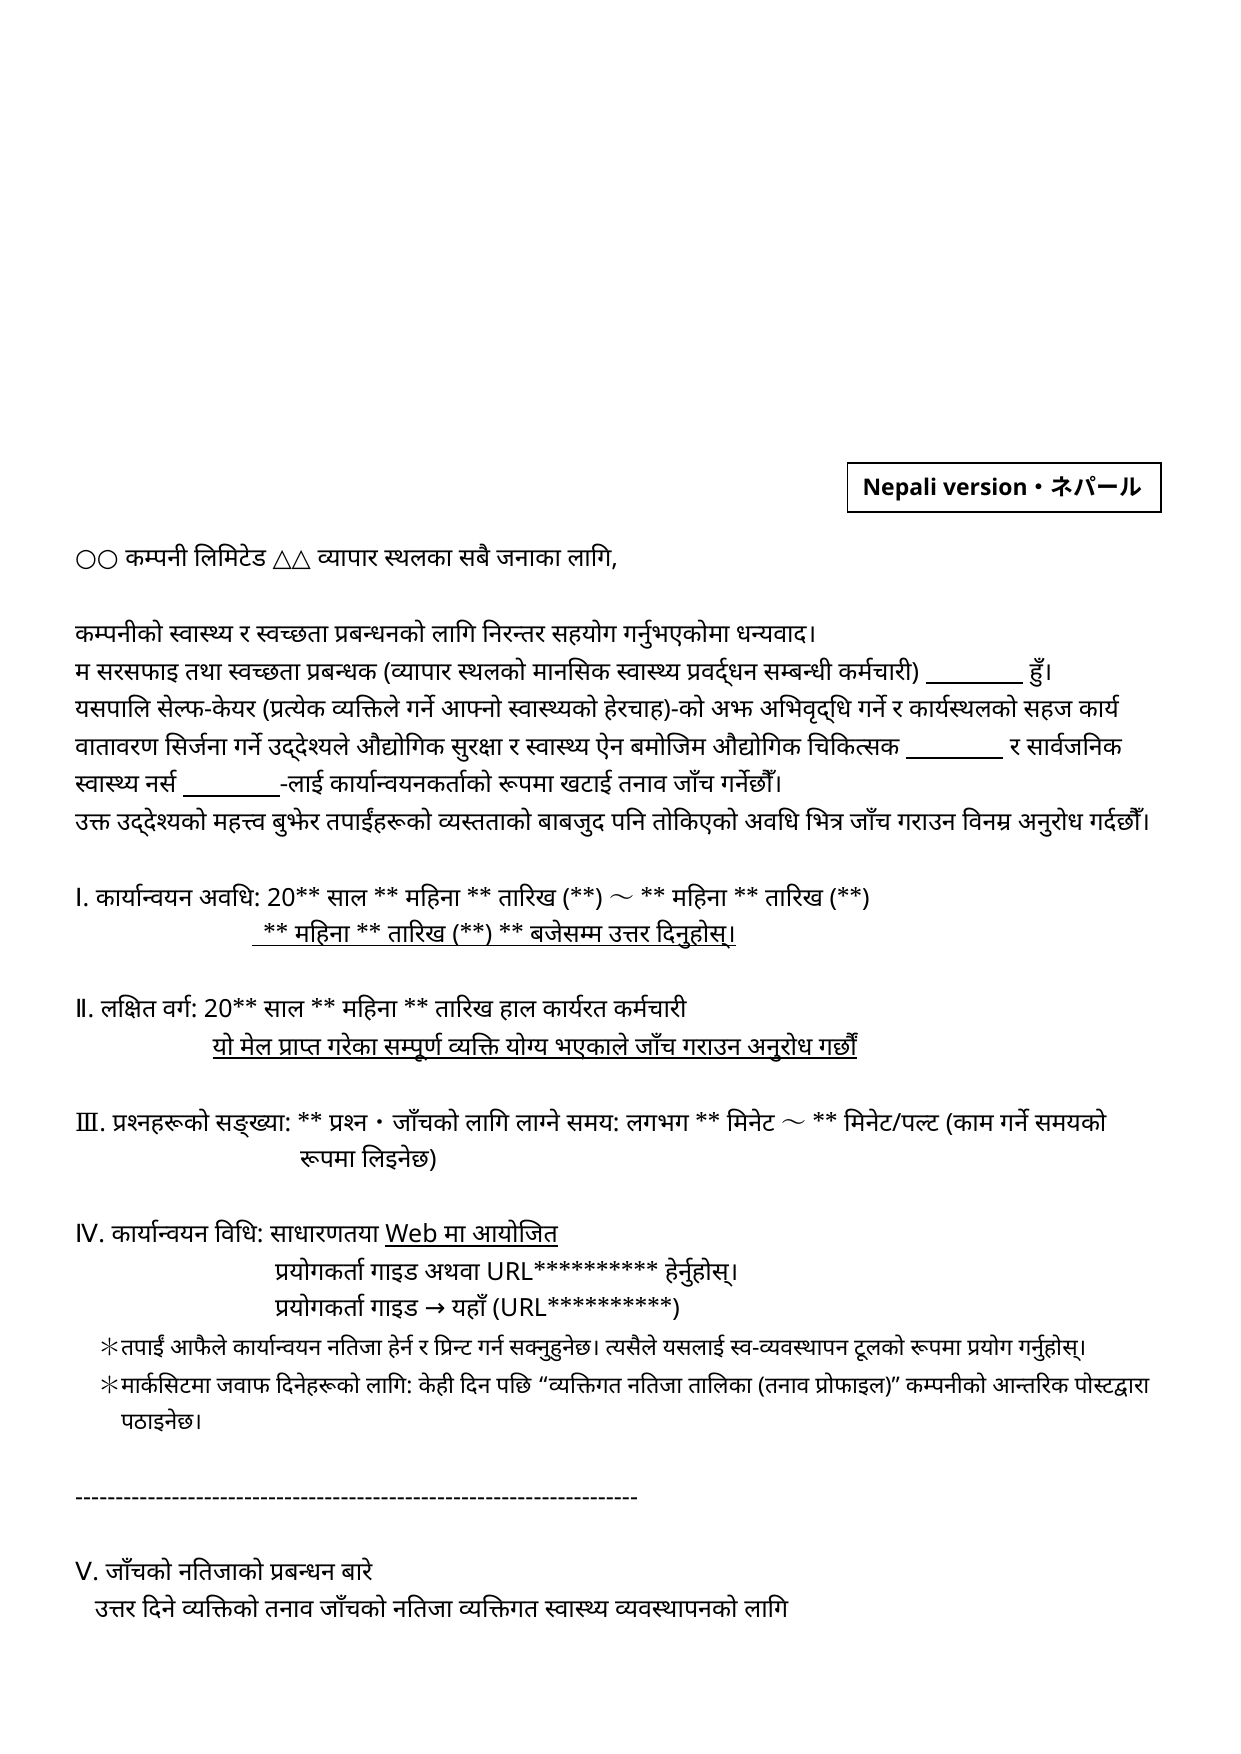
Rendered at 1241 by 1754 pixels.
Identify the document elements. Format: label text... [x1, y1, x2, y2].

text यो मेल प्राप्त गरेका सम्पूर्ण व्यक्ति योग्य भएकाले जाँच गराउन अनुरोध गर्छौं [75, 1027, 1165, 1064]
text उत्तर दिने व्यक्तिको तनाव जाँचको नतिजा व्यक्तिगत स्वास्थ्य व्यवस्थापनको लागि [75, 1589, 1165, 1627]
text प्रयोगकर्ता गाइड → यहाँ (URL**********) [75, 1289, 1165, 1327]
text Ⅳ. कार्यान्वयन विधि: साधारणतया Web मा आयोजित [75, 1214, 1165, 1252]
text ---------------------------------------------------------------------- [75, 1477, 1165, 1514]
text म सरसफाइ तथा स्वच्छता प्रबन्धक (व्यापार स्थलको मानसिक स्वास्थ्य प्रवर्द्धन सम्बन्धी कर्मचारी) हुँ। [75, 652, 1165, 689]
text Ⅱ. लक्षित वर्ग: 20** साल ** महिना ** तारिख हाल कार्यरत कर्मचारी [75, 989, 1165, 1027]
text Ⅲ. प्रश्नहरूको सङ्ख्या: ** प्रश्न・जाँचको लागि लाग्ने समय: लगभग ** मिनेट ～ ** मिनेट/पल्ट (काम गर्ने समयको [75, 1102, 1165, 1139]
text ＊तपाईं आफैले कार्यान्वयन नतिजा हेर्न र प्रिन्ट गर्न सक्नुहुनेछ। त्यसैले यसलाई स्व-व्यवस्थापन टूलको रूपमा प्रयोग गर्नुहोस्। [75, 1327, 1165, 1364]
text Ⅴ. जाँचको नतिजाको प्रबन्धन बारे [75, 1552, 1165, 1589]
text ** महिना ** तारिख (**) ** बजेसम्म उत्तर दिनुहोस्। [75, 914, 1165, 952]
text प्रयोगकर्ता गाइड अथवा URL********** हेर्नुहोस्। [75, 1252, 1165, 1289]
text कम्पनीको स्वास्थ्य र स्वच्छता प्रबन्धनको लागि निरन्तर सहयोग गर्नुभएकोमा धन्यवाद। [75, 614, 1165, 652]
text यसपालि सेल्फ-केयर (प्रत्येक व्यक्तिले गर्ने आफ्नो स्वास्थ्यको हेरचाह)-को अझ अभिवृद्धि गर्ने र कार्यस्थलको सहज कार्य वातावरण सिर्जना गर्ने उद्देश्यले औद्योगिक सुरक्षा र स्वास्थ्य ऐन बमोजिम औद्योगिक चिकित्सक र सार्वजनिक स्वास्थ्य नर्स -लाई कार्यान्वयनकर्ताको रूपमा खटाई तनाव जाँच गर्नेछौँ। [75, 689, 1165, 802]
text ＊मार्कसिटमा जवाफ दिनेहरूको लागि: केही दिन पछि “व्यक्तिगत नतिजा तालिका (तनाव प्रोफाइल)” कम्पनीको आन्तरिक पोस्टद्वारा पठाइनेछ। [98, 1364, 1165, 1439]
text रूपमा लिइनेछ) [75, 1139, 1165, 1177]
text उक्त उद्देश्यको महत्त्व बुझेर तपाईंहरूको व्यस्तताको बाबजुद पनि तोकिएको अवधि भित्र जाँच गराउन विनम्र अनुरोध गर्दछौँ। [75, 802, 1165, 839]
text ○○ कम्पनी लिमिटेड △△ व्यापार स्थलका सबै जनाका लागि, [75, 539, 1165, 577]
text Ⅰ. कार्यान्वयन अवधि: 20** साल ** महिना ** तारिख (**) ～ ** महिना ** तारिख (**) [75, 877, 1165, 914]
